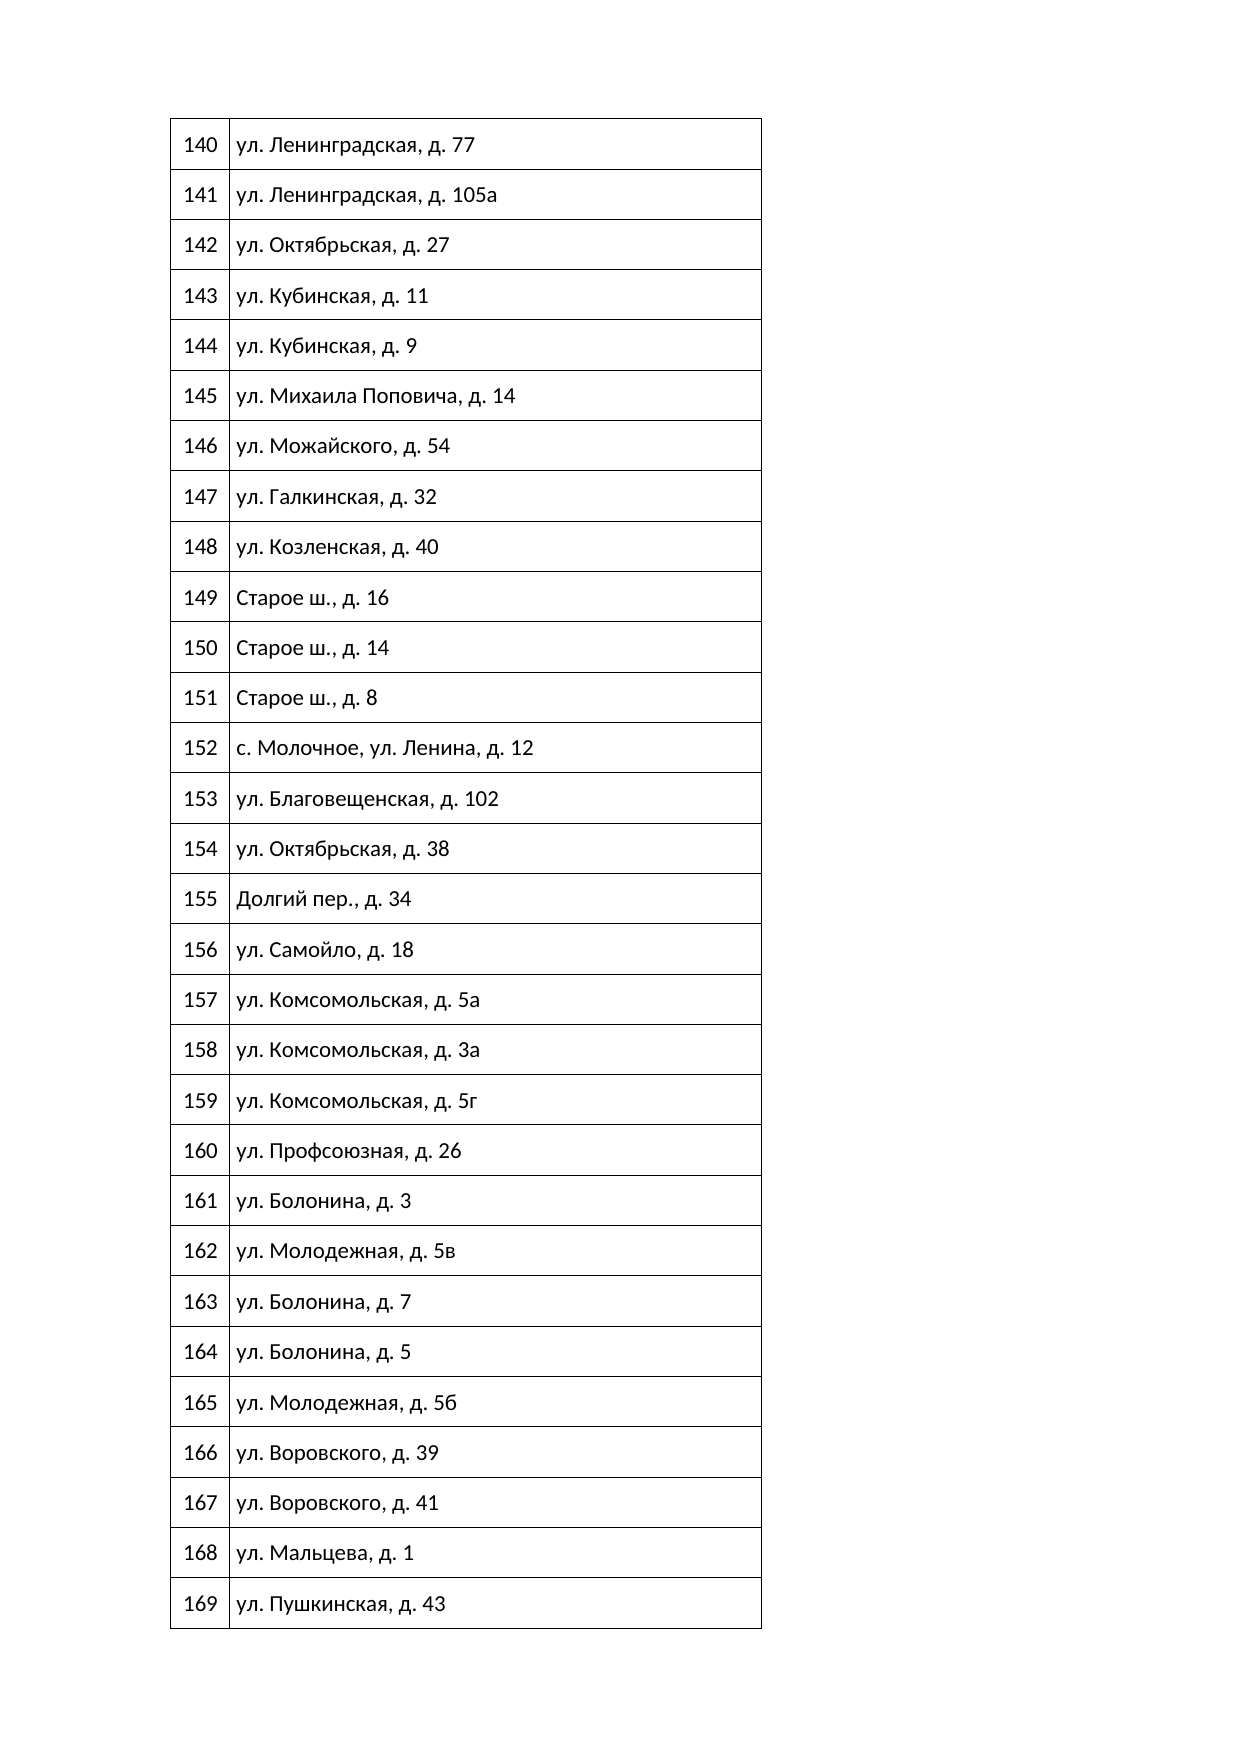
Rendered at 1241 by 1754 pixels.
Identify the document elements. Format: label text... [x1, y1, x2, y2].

table_cell ул. Галкинская, д. 32 [230, 471, 761, 521]
table_cell 161 [171, 1176, 229, 1225]
table_cell ул. Козленская, д. 40 [230, 522, 761, 571]
table_cell ул. Кубинская, д. 9 [230, 320, 761, 370]
table_cell ул. Благовещенская, д. 102 [230, 773, 761, 822]
table_cell 144 [171, 320, 229, 370]
table_cell ул. Воровского, д. 41 [230, 1478, 761, 1527]
table_cell ул. Можайского, д. 54 [230, 421, 761, 470]
table_cell 167 [171, 1478, 229, 1527]
table_cell Старое ш., д. 16 [230, 572, 761, 621]
table_cell 145 [171, 371, 229, 420]
table_cell ул. Молодежная, д. 5б [230, 1377, 761, 1426]
table_cell 168 [171, 1528, 229, 1577]
table_cell ул. Самойло, д. 18 [230, 924, 761, 973]
table_cell 142 [171, 220, 229, 269]
table_cell 164 [171, 1327, 229, 1376]
table_cell 162 [171, 1226, 229, 1275]
table_cell 147 [171, 471, 229, 521]
table_cell ул. Воровского, д. 39 [230, 1427, 761, 1477]
table_cell 165 [171, 1377, 229, 1426]
table_cell ул. Ленинградская, д. 77 [230, 119, 761, 168]
table_cell 141 [171, 170, 229, 219]
table_cell ул. Мальцева, д. 1 [230, 1528, 761, 1577]
table_cell 151 [171, 673, 229, 722]
table_cell ул. Комсомольская, д. 5г [230, 1075, 761, 1124]
table_cell 150 [171, 622, 229, 672]
table_cell 149 [171, 572, 229, 621]
table_cell ул. Октябрьская, д. 27 [230, 220, 761, 269]
table_cell ул. Болонина, д. 3 [230, 1176, 761, 1225]
table_cell 160 [171, 1125, 229, 1175]
table_cell 159 [171, 1075, 229, 1124]
table_cell ул. Болонина, д. 5 [230, 1327, 761, 1376]
table_cell ул. Профсоюзная, д. 26 [230, 1125, 761, 1175]
table_cell 153 [171, 773, 229, 822]
table_cell Старое ш., д. 8 [230, 673, 761, 722]
table_cell ул. Комсомольская, д. 5а [230, 975, 761, 1024]
table_cell ул. Молодежная, д. 5в [230, 1226, 761, 1275]
table_cell 154 [171, 824, 229, 873]
table_cell Долгий пер., д. 34 [230, 874, 761, 923]
table_cell ул. Михаила Поповича, д. 14 [230, 371, 761, 420]
table_cell ул. Кубинская, д. 11 [230, 270, 761, 319]
table_cell ул. Октябрьская, д. 38 [230, 824, 761, 873]
table_cell 143 [171, 270, 229, 319]
table_cell 163 [171, 1276, 229, 1326]
table_cell ул. Комсомольская, д. 3а [230, 1025, 761, 1074]
table_cell 148 [171, 522, 229, 571]
table_cell 158 [171, 1025, 229, 1074]
table_cell 140 [171, 119, 229, 168]
table_cell 166 [171, 1427, 229, 1477]
table_cell 155 [171, 874, 229, 923]
table_cell с. Молочное, ул. Ленина, д. 12 [230, 723, 761, 772]
table_cell ул. Ленинградская, д. 105а [230, 170, 761, 219]
table_cell ул. Болонина, д. 7 [230, 1276, 761, 1326]
table_cell 169 [171, 1578, 229, 1627]
table_cell 157 [171, 975, 229, 1024]
table_cell Старое ш., д. 14 [230, 622, 761, 672]
table_cell 146 [171, 421, 229, 470]
table_cell 152 [171, 723, 229, 772]
table_cell ул. Пушкинская, д. 43 [230, 1578, 761, 1627]
table_cell 156 [171, 924, 229, 973]
